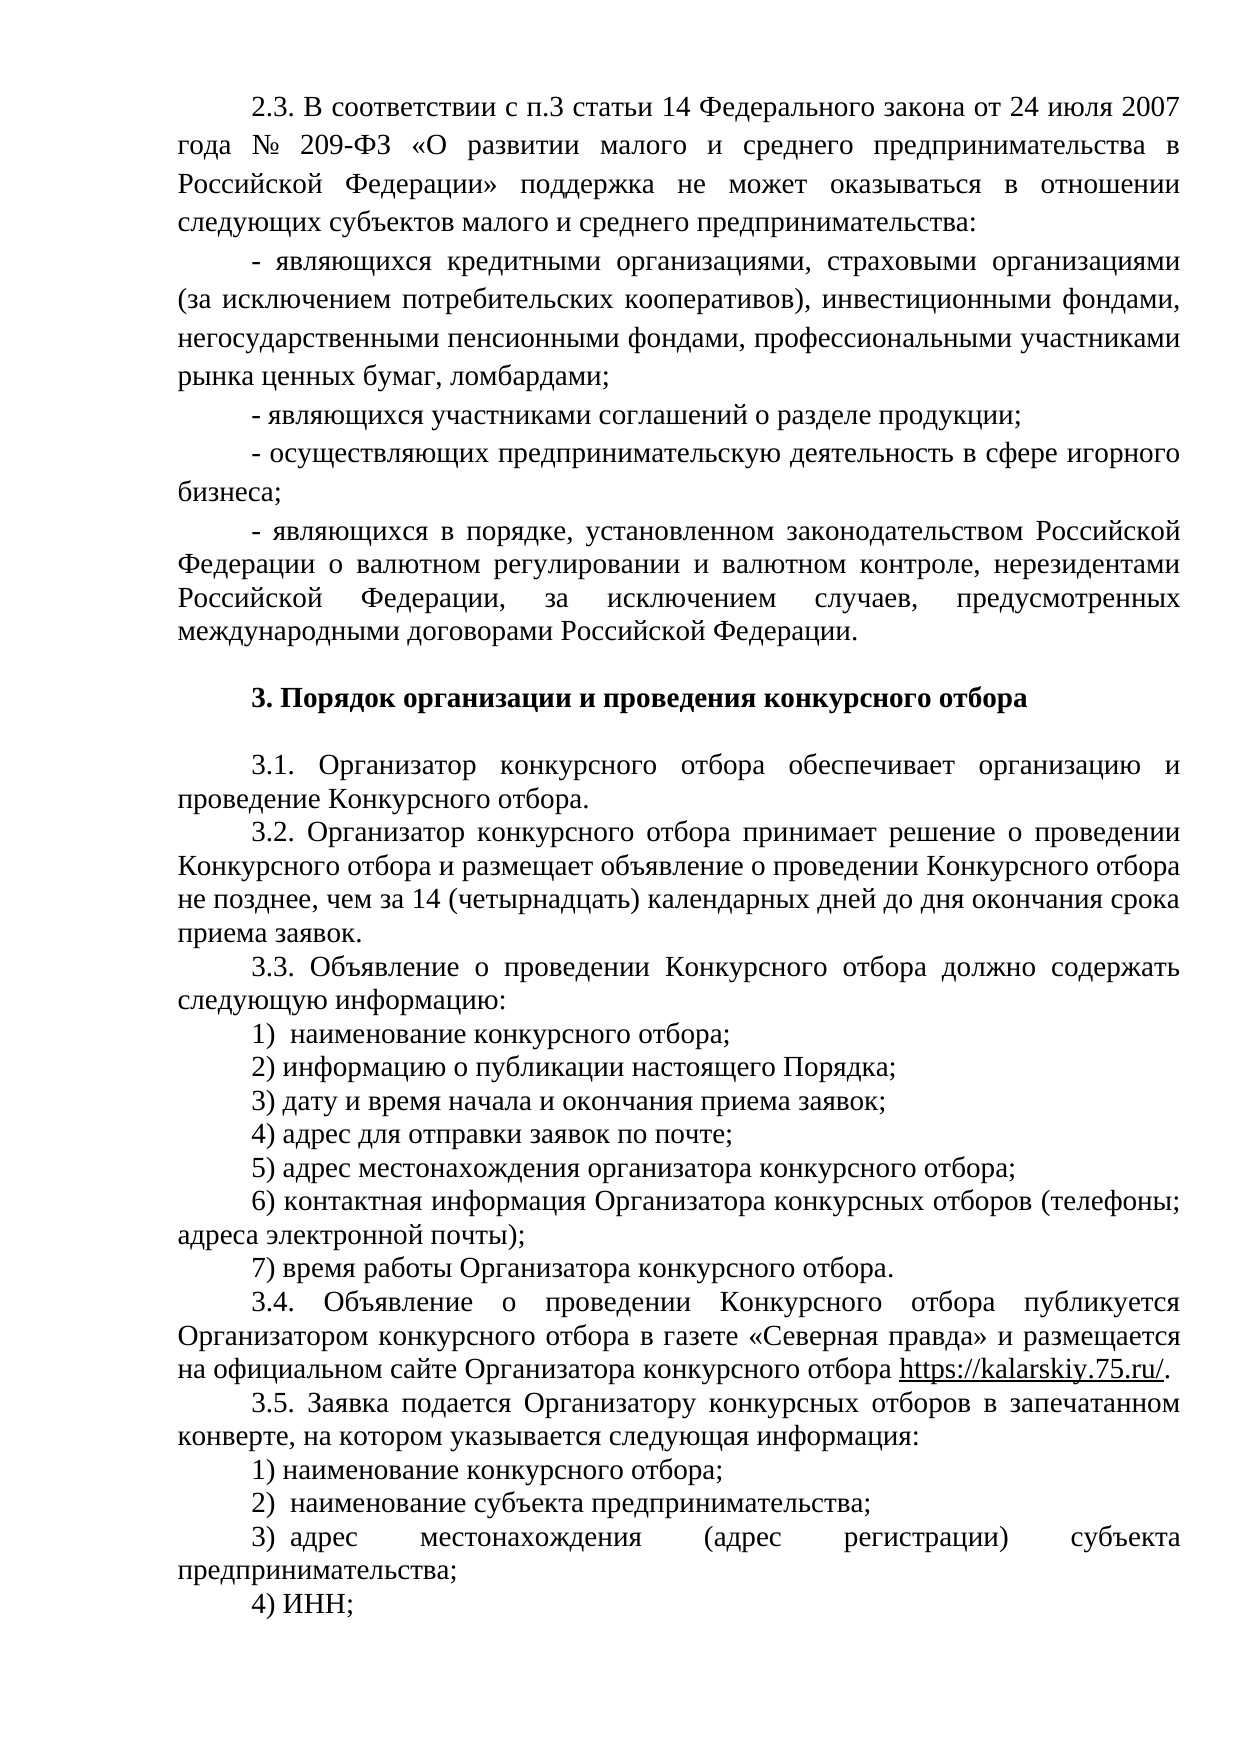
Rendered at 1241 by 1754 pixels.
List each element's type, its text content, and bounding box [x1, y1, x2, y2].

text 3.2. Организатор конкурсного отбора принимает решение о проведении Конкурсного отбора и размещает объявление о проведении Конкурсного отбора не позднее, чем за 14 (четырнадцать) календарных дней до дня окончания срока приема заявок. [177, 814, 1181, 949]
text 1) наименование конкурсного отбора; [177, 1452, 1181, 1485]
text 4) адрес для отправки заявок по почте; [177, 1116, 1181, 1150]
list - являющихся кредитными организациями, страховыми организациями (за исключением потребительских кооперативов), инвестиционными фондами, негосударственными пенсионными фондами, профессиональными участниками рынка ценных бумаг, ломбардами; [177, 243, 1181, 392]
text 4) ИНН; [177, 1586, 1181, 1619]
text 3.4. Объявление о проведении Конкурсного отбора публикуется Организатором конкурсного отбора в газете «Северная правда» и размещается на официальном сайте Организатора конкурсного отбора https://kalarskiy.75.ru/. [177, 1284, 1181, 1385]
list 2.3. В соответствии с п.3 статьи 14 Федерального закона от 24 июля 2007 года № 209-ФЗ «О развитии малого и среднего предпринимательства в Российской Федерации» поддержка не может оказываться в отношении следующих субъектов малого и среднего предпринимательства: [177, 89, 1181, 238]
list наименование субъекта предпринимательства; [177, 1485, 1181, 1519]
list адрес местонахождения (адрес регистрации) субъекта предпринимательства; [177, 1519, 1181, 1586]
text 3. Порядок организации и проведения конкурсного отбора [177, 680, 1181, 714]
list - осуществляющих предпринимательскую деятельность в сфере игорного бизнеса; [177, 436, 1181, 508]
text 6) контактная информация Организатора конкурсных отборов (телефоны; адреса электронной почты); [177, 1183, 1181, 1251]
text 2) информацию о публикации настоящего Порядка; [177, 1049, 1181, 1083]
text 5) адрес местонахождения организатора конкурсного отбора; [177, 1150, 1181, 1183]
list - являющихся участниками соглашений о разделе продукции; [177, 397, 1181, 431]
text 3.3. Объявление о проведении Конкурсного отбора должно содержать следующую информацию: [177, 949, 1181, 1016]
list наименование конкурсного отбора; [177, 1016, 1181, 1049]
list - являющихся в порядке, установленном законодательством Российской Федерации о валютном регулировании и валютном контроле, нерезидентами Российской Федерации, за исключением случаев, предусмотренных международными договорами Российской Федерации. [177, 513, 1181, 647]
text 3) дату и время начала и окончания приема заявок; [177, 1083, 1181, 1116]
text 3.1. Организатор конкурсного отбора обеспечивает организацию и проведение Конкурсного отбора. [177, 747, 1181, 814]
text 3.5. Заявка подается Организатору конкурсных отборов в запечатанном конверте, на котором указывается следующая информация: [177, 1385, 1181, 1452]
text 7) время работы Организатора конкурсного отбора. [177, 1251, 1181, 1284]
